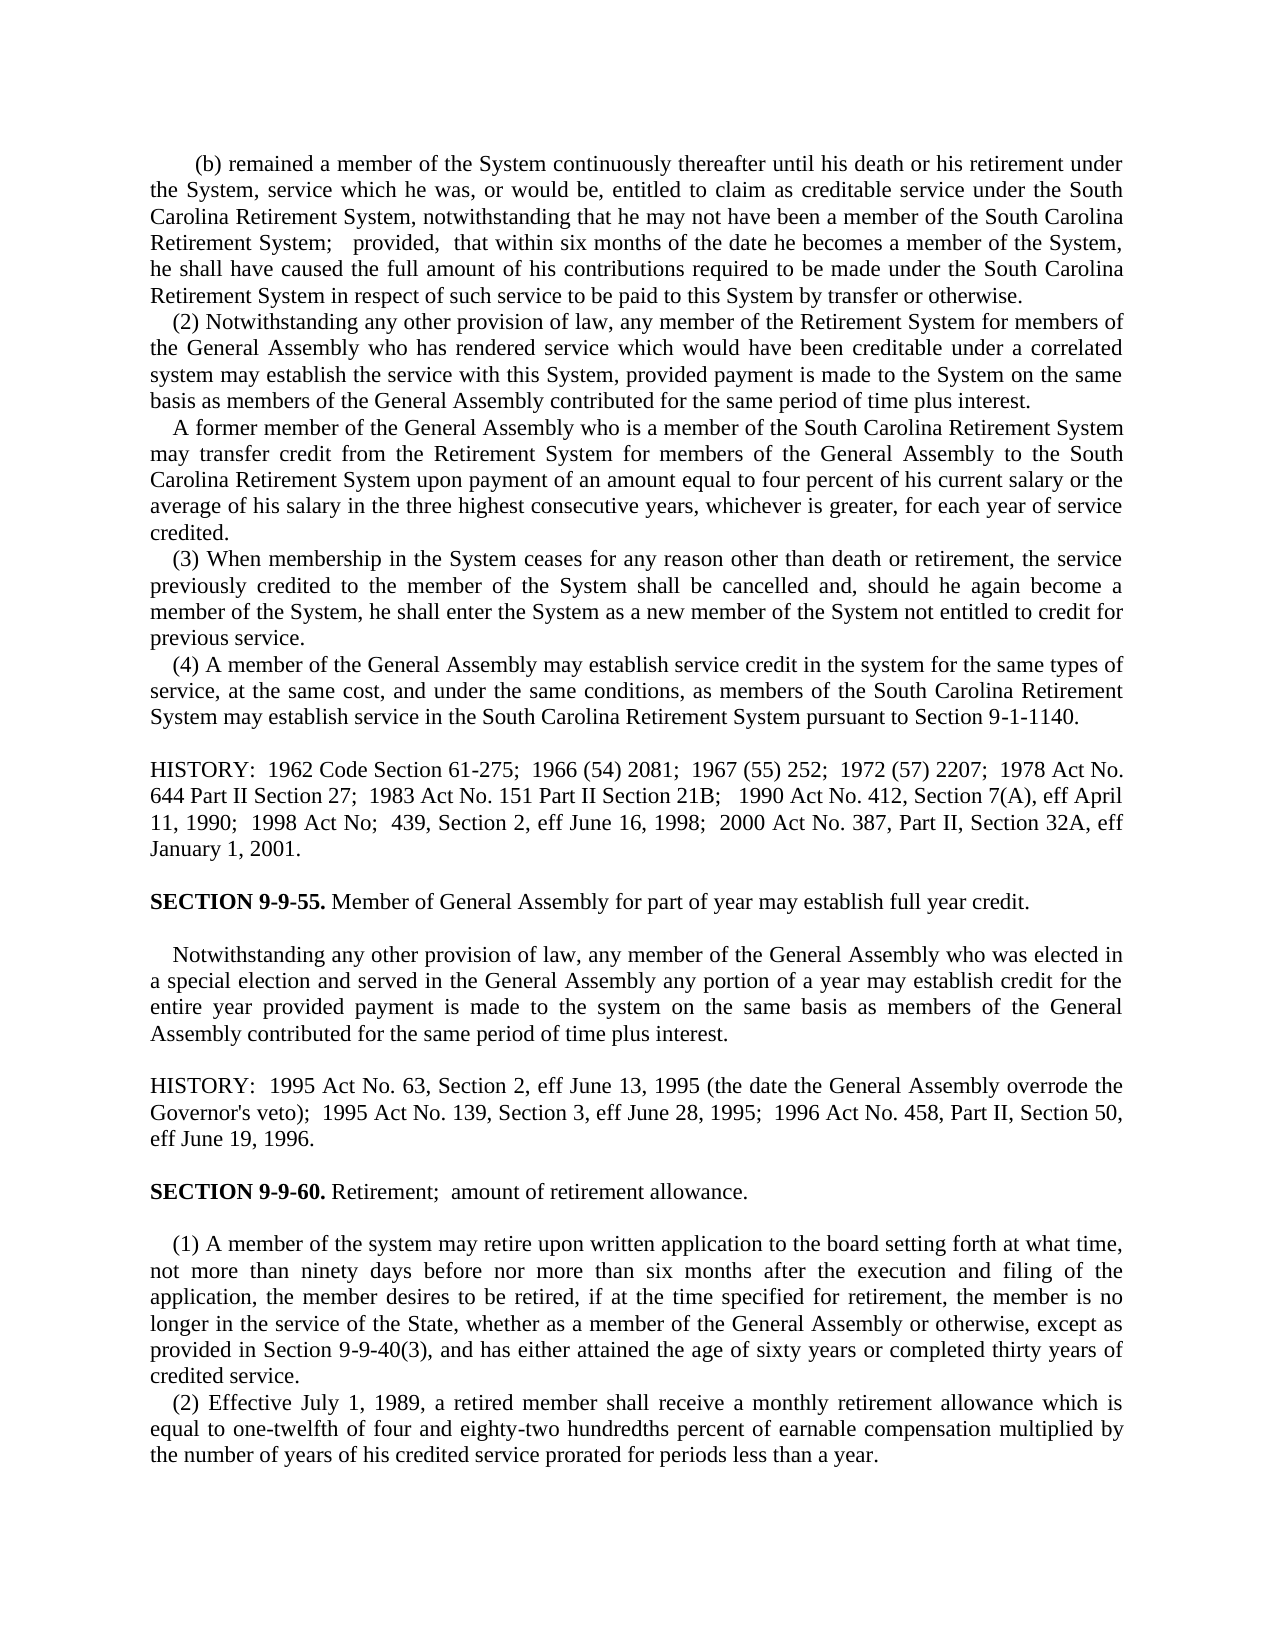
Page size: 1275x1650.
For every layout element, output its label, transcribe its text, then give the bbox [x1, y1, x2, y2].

text (1) A member of the system may retire upon written application to the board setting forth at what time, not more than ninety days before nor more than six months after the execution and filing of the application, the member desires to be retired, if at the time specified for retirement, the member is no longer in the service of the State, whether as a member of the General Assembly or otherwise, except as provided in Section 9-9-40(3), and has either attained the age of sixty years or completed thirty years of credited service. [150, 1231, 1125, 1389]
text (4) A member of the General Assembly may establish service credit in the system for the same types of service, at the same cost, and under the same conditions, as members of the South Carolina Retirement System may establish service in the South Carolina Retirement System pursuant to Section 9-1-1140. [150, 651, 1125, 730]
text (3) When membership in the System ceases for any reason other than death or retirement, the service previously credited to the member of the System shall be cancelled and, should he again become a member of the System, he shall enter the System as a new member of the System not entitled to credit for previous service. [150, 545, 1125, 651]
text (2) Notwithstanding any other provision of law, any member of the Retirement System for members of the General Assembly who has rendered service which would have been creditable under a correlated system may establish the service with this System, provided payment is made to the System on the same basis as members of the General Assembly contributed for the same period of time plus interest. [150, 308, 1125, 413]
text (b) remained a member of the System continuously thereafter until his death or his retirement under the System, service which he was, or would be, entitled to claim as creditable service under the South Carolina Retirement System, notwithstanding that he may not have been a member of the South Carolina Retirement System; provided, that within six months of the date he becomes a member of the System, he shall have caused the full amount of his contributions required to be made under the South Carolina Retirement System in respect of such service to be paid to this System by transfer or otherwise. [150, 150, 1125, 308]
text SECTION 9-9-60. Retirement; amount of retirement allowance. [150, 1178, 1125, 1204]
text SECTION 9-9-55. Member of General Assembly for part of year may establish full year credit. [150, 888, 1125, 914]
text HISTORY: 1995 Act No. 63, Section 2, eff June 13, 1995 (the date the General Assembly overrode the Governor's veto); 1995 Act No. 139, Section 3, eff June 28, 1995; 1996 Act No. 458, Part II, Section 50, eff June 19, 1996. [150, 1072, 1125, 1151]
text Notwithstanding any other provision of law, any member of the General Assembly who was elected in a special election and served in the General Assembly any portion of a year may establish credit for the entire year provided payment is made to the system on the same basis as members of the General Assembly contributed for the same period of time plus interest. [150, 941, 1125, 1046]
text A former member of the General Assembly who is a member of the South Carolina Retirement System may transfer credit from the Retirement System for members of the General Assembly to the South Carolina Retirement System upon payment of an amount equal to four percent of his current salary or the average of his salary in the three highest consecutive years, whichever is greater, for each year of service credited. [150, 413, 1125, 545]
text (2) Effective July 1, 1989, a retired member shall receive a monthly retirement allowance which is equal to one-twelfth of four and eighty-two hundredths percent of earnable compensation multiplied by the number of years of his credited service prorated for periods less than a year. [150, 1389, 1125, 1468]
text HISTORY: 1962 Code Section 61-275; 1966 (54) 2081; 1967 (55) 252; 1972 (57) 2207; 1978 Act No. 644 Part II Section 27; 1983 Act No. 151 Part II Section 21B; 1990 Act No. 412, Section 7(A), eff April 11, 1990; 1998 Act No; 439, Section 2, eff June 16, 1998; 2000 Act No. 387, Part II, Section 32A, eff January 1, 2001. [150, 756, 1125, 862]
